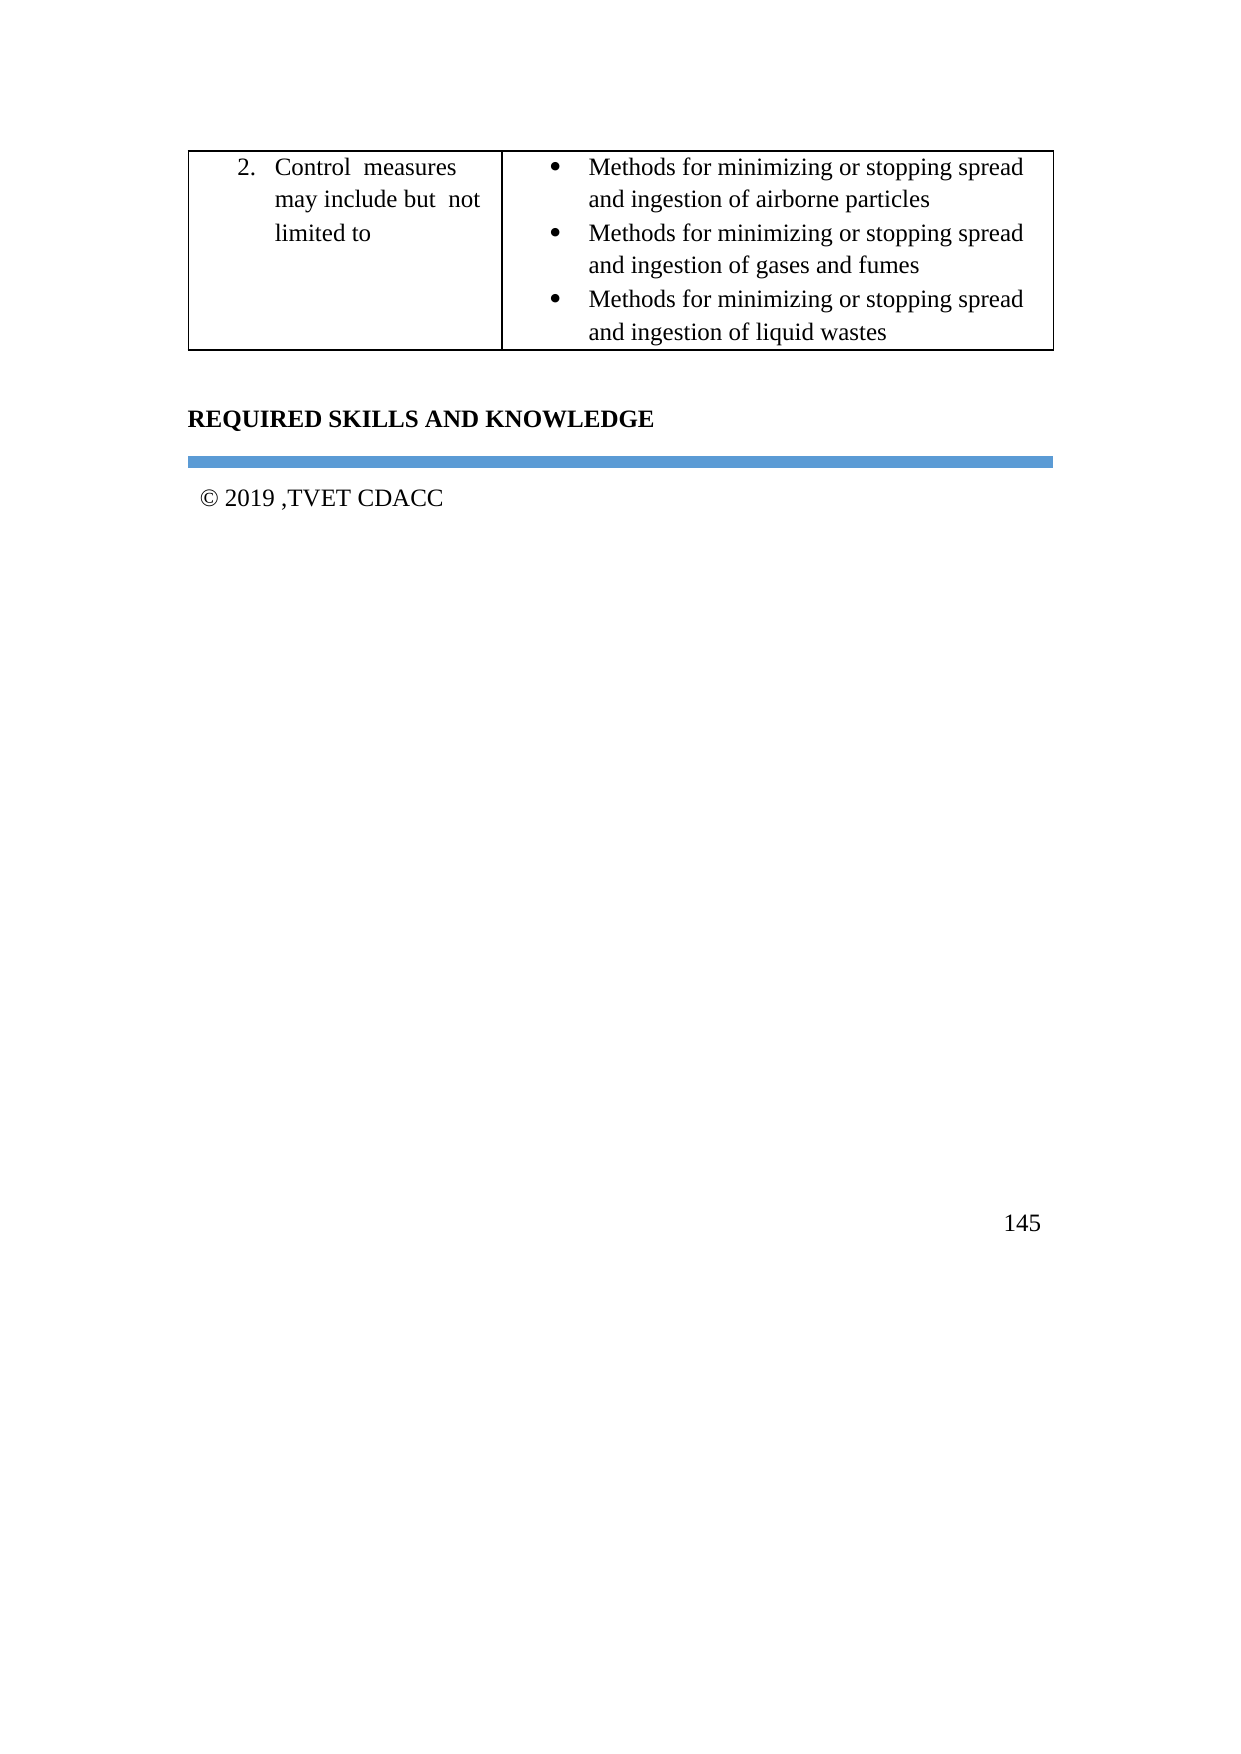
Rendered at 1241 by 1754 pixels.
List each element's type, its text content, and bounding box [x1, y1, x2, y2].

text REQUIRED SKILLS AND KNOWLEDGE [187, 404, 1053, 433]
table_cell Control measures may include but not limited to [189, 152, 501, 349]
table_cell Methods for minimizing or stopping spread and ingestion of airborne particles Methods for minimizing or stopping spread and ingestion of gases and fumes Methods for minimizing or stopping spread and ingestion of liquid wastes [503, 152, 1053, 349]
